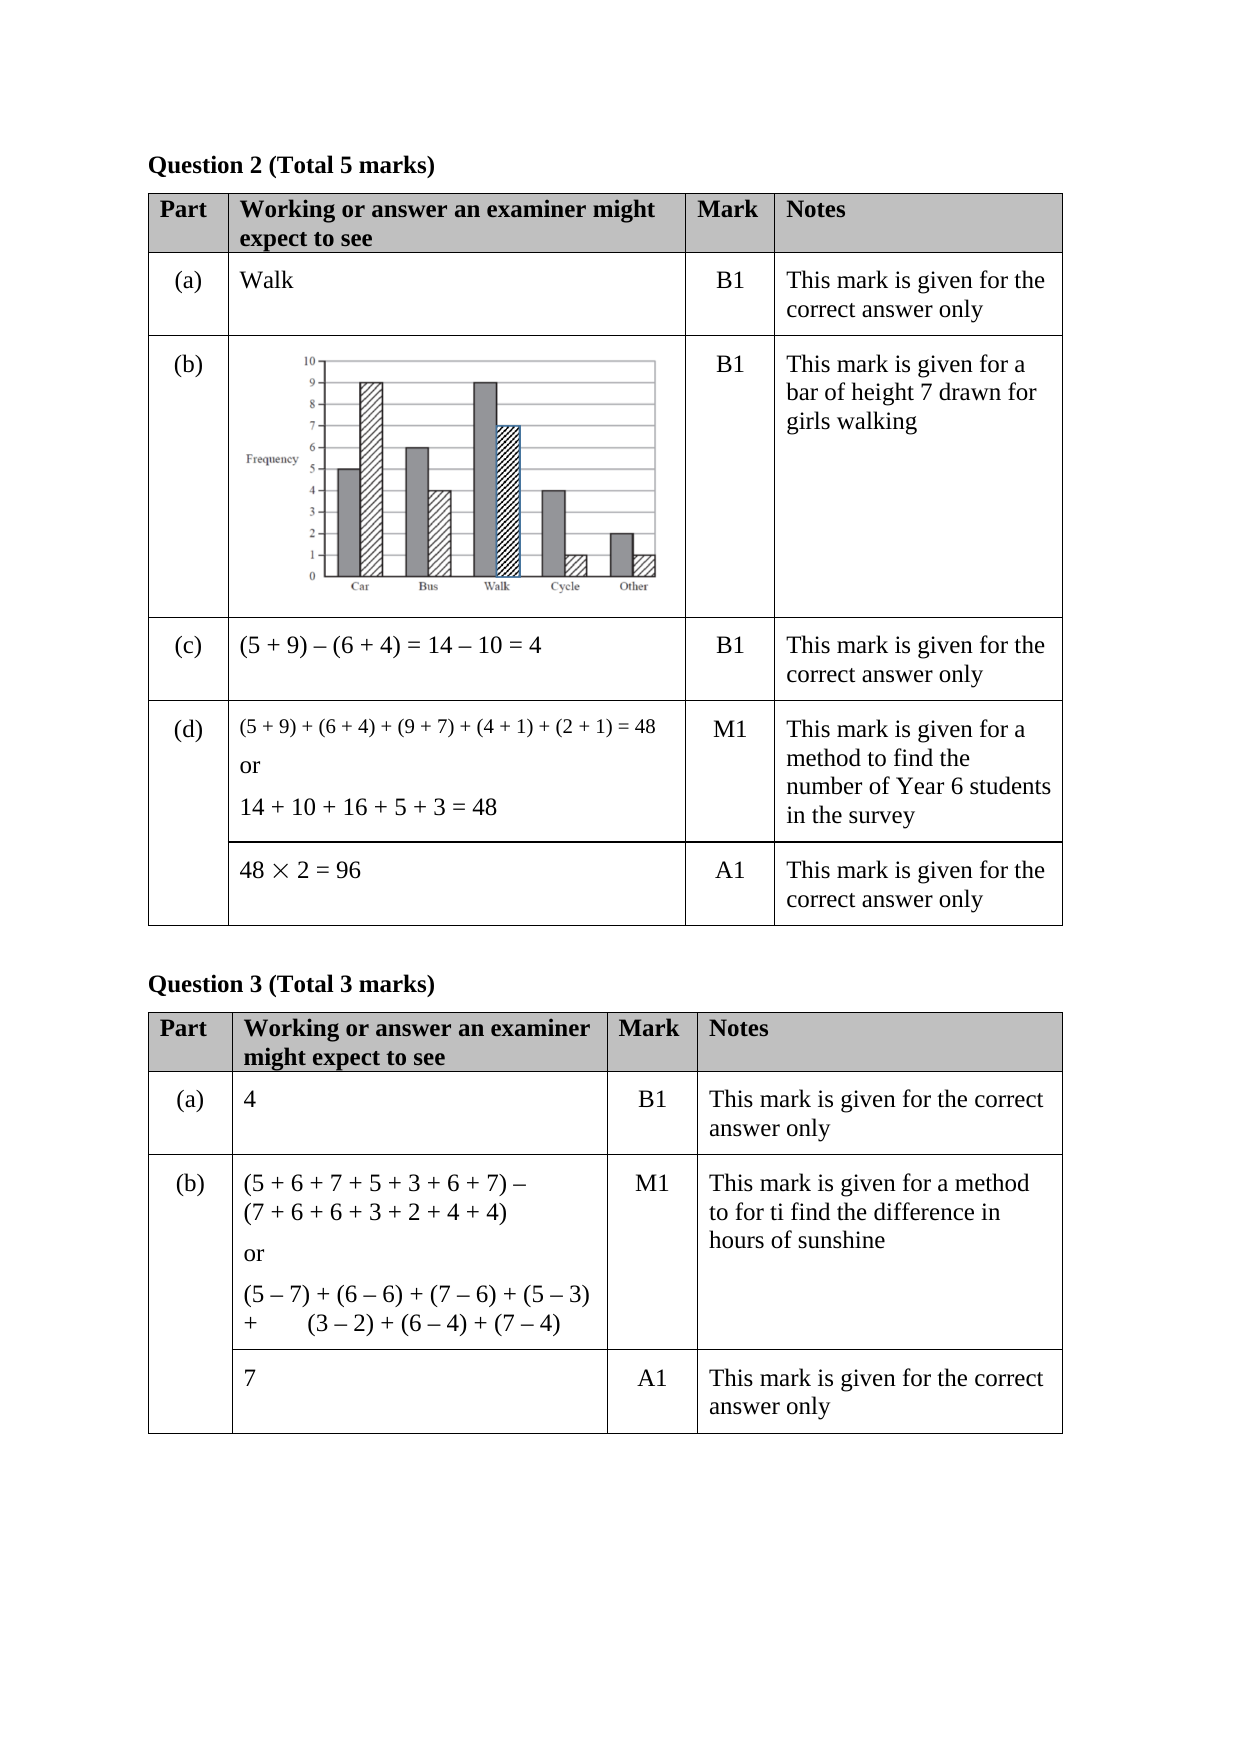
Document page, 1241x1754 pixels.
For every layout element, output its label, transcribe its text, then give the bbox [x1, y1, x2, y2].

table_cell A1 [686, 843, 774, 925]
table_cell 4 [233, 1072, 607, 1154]
table_cell M1 [608, 1155, 697, 1349]
table_cell 48 2 = 96 [229, 843, 685, 925]
table_cell This mark is given for a method to for ti find the difference in hours of sunshine [698, 1155, 1062, 1349]
table_cell B1 [608, 1072, 697, 1154]
table_header Part [149, 1013, 232, 1071]
table_cell This mark is given for the correct answer only [775, 843, 1062, 925]
table_cell (d) [149, 701, 228, 925]
table_cell (b) [149, 1155, 232, 1433]
table_cell This mark is given for a bar of height 7 drawn for girls walking [775, 336, 1062, 617]
table_cell 7 [233, 1350, 607, 1433]
table_header Working or answer an examiner might expect to see [229, 194, 685, 252]
table_cell (a) [149, 253, 228, 335]
table_header Mark [608, 1013, 697, 1071]
table_cell B1 [686, 336, 774, 617]
table_cell This mark is given for a method to find the number of Year 6 students in the survey [775, 701, 1062, 841]
table_cell [229, 336, 685, 617]
table_cell This mark is given for the correct answer only [698, 1072, 1062, 1154]
table_header Mark [686, 194, 774, 252]
table_cell (5 + 9) – (6 + 4) = 14 – 10 = 4 [229, 618, 685, 700]
table_cell (a) [149, 1072, 232, 1154]
table_header Notes [775, 194, 1062, 252]
table_cell (c) [149, 618, 228, 700]
table_cell M1 [686, 701, 774, 841]
table_cell (5 + 9) + (6 + 4) + (9 + 7) + (4 + 1) + (2 + 1) = 48 or 14 + 10 + 16 + 5 + 3 = 48 [229, 701, 685, 841]
picture [239, 348, 674, 605]
table_cell A1 [608, 1350, 697, 1433]
table_cell B1 [686, 253, 774, 335]
table_cell Walk [229, 253, 685, 335]
table_cell This mark is given for the correct answer only [775, 253, 1062, 335]
table_cell This mark is given for the correct answer only [698, 1350, 1062, 1433]
text Question 3 (Total 3 marks) [148, 969, 1063, 998]
table_cell This mark is given for the correct answer only [775, 618, 1062, 700]
text Question 2 (Total 5 marks) [148, 150, 1063, 179]
table_cell B1 [686, 618, 774, 700]
table_header Working or answer an examiner might expect to see [233, 1013, 607, 1071]
table_header Part [149, 194, 228, 252]
table_header Notes [698, 1013, 1062, 1071]
table_cell (b) [149, 336, 228, 617]
table_cell (5 + 6 + 7 + 5 + 3 + 6 + 7) – (7 + 6 + 6 + 3 + 2 + 4 + 4) or (5 – 7) + (6 – 6) + (7 – 6) + (5 – 3) + (3 – 2) + (6 – 4) + (7 – 4) [233, 1155, 607, 1349]
